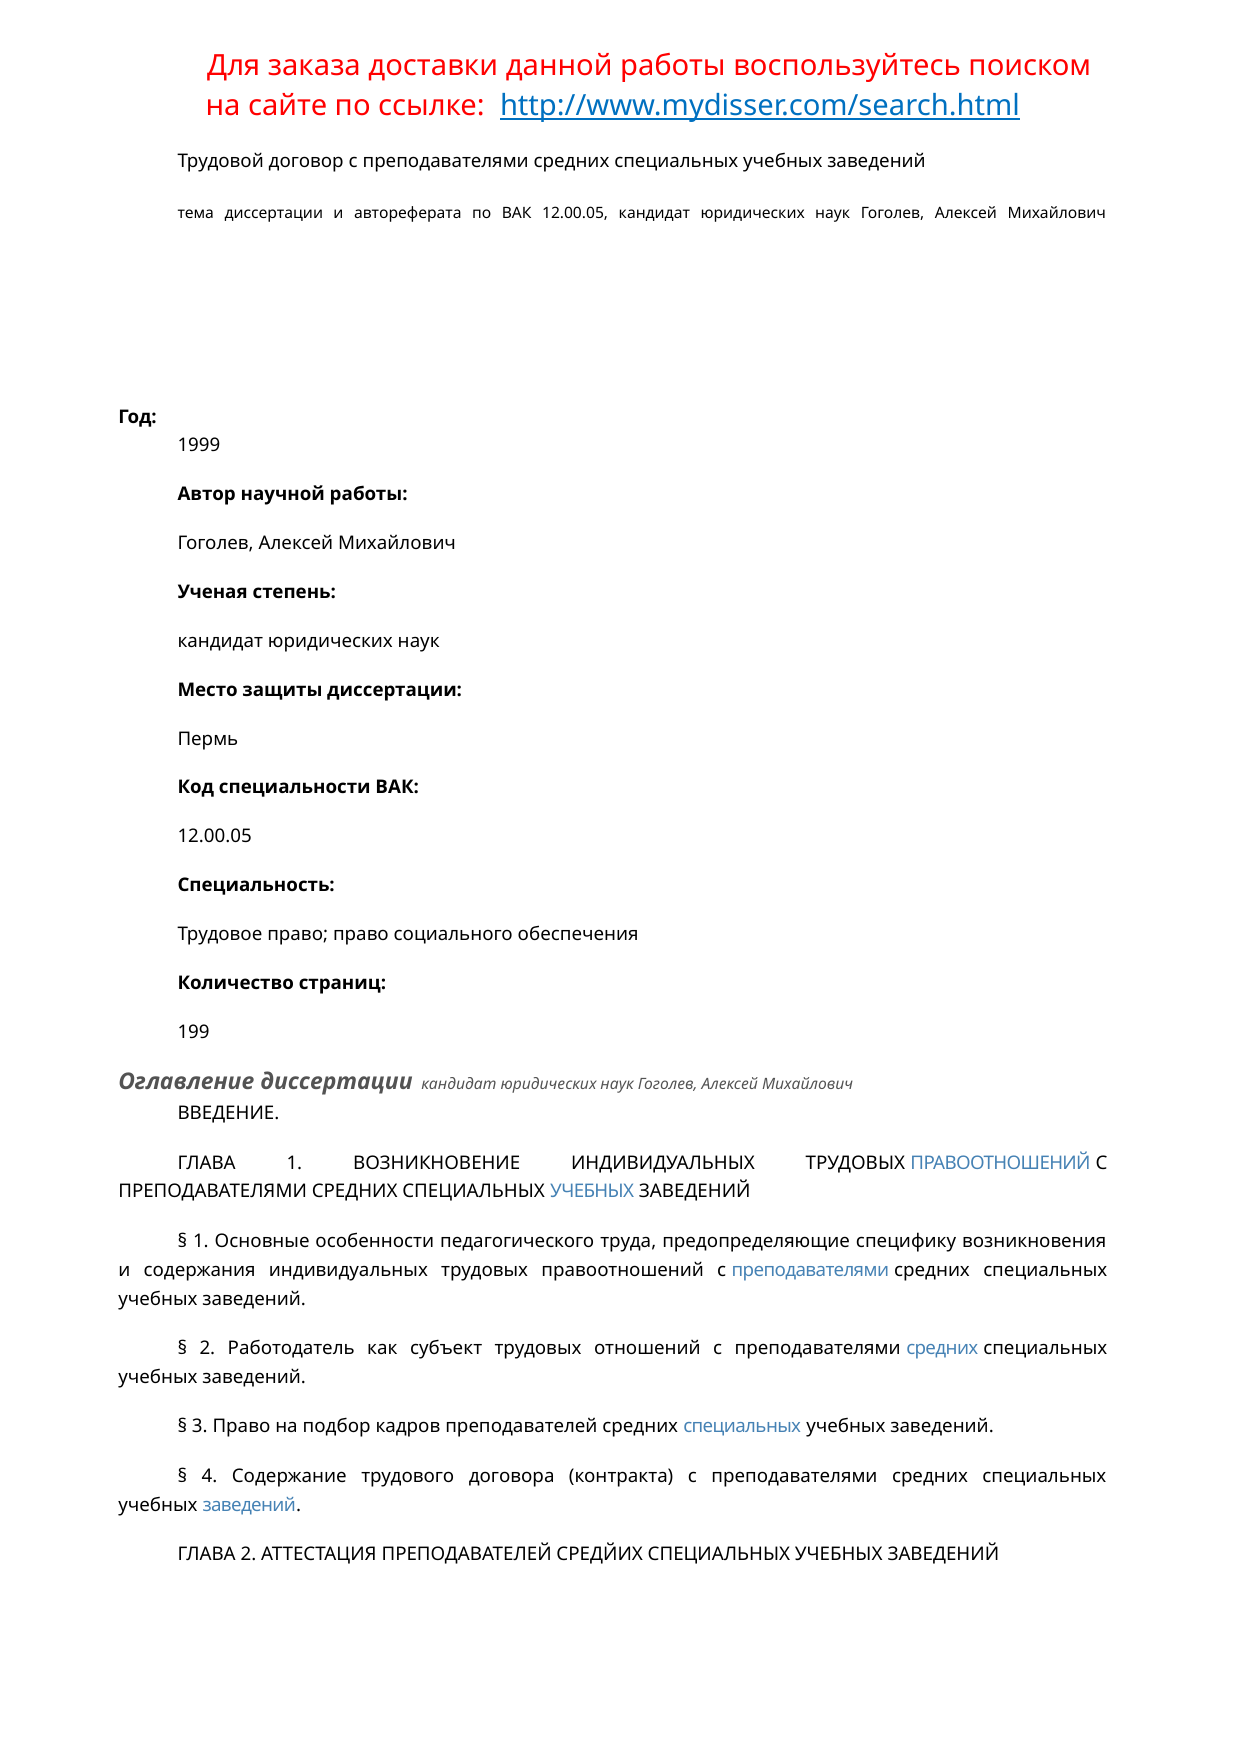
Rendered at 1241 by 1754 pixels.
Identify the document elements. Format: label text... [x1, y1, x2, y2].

text Количество cтраниц: [118, 967, 1107, 995]
text Специальность: [118, 869, 1107, 897]
text Трудовой договор с преподавателями средних специальных учебных заведений [118, 144, 1107, 173]
text Гоголев, Алексей Михайлович [118, 526, 1107, 554]
text Место защиты диссертации: [118, 673, 1107, 701]
text Трудовое право; право социального обеспечения [118, 918, 1107, 946]
text Автор научной работы: [118, 477, 1107, 506]
text Год: [118, 400, 1107, 428]
text 1999 [118, 428, 1107, 457]
text Код cпециальности ВАК: [118, 771, 1107, 799]
text кандидат юридических наук [118, 624, 1107, 652]
subtitle Оглавление диссертации кандидат юридических наук Гоголев, Алексей Михайлович [118, 1065, 1107, 1096]
text 199 [118, 1016, 1107, 1044]
text 12.00.05 [118, 820, 1107, 848]
text тема диссертации и автореферата по ВАК 12.00.05, кандидат юридических наук Гоголев, Алексей Михайлович [118, 194, 1107, 280]
text Пермь [118, 722, 1107, 750]
text Ученая cтепень: [118, 575, 1107, 603]
